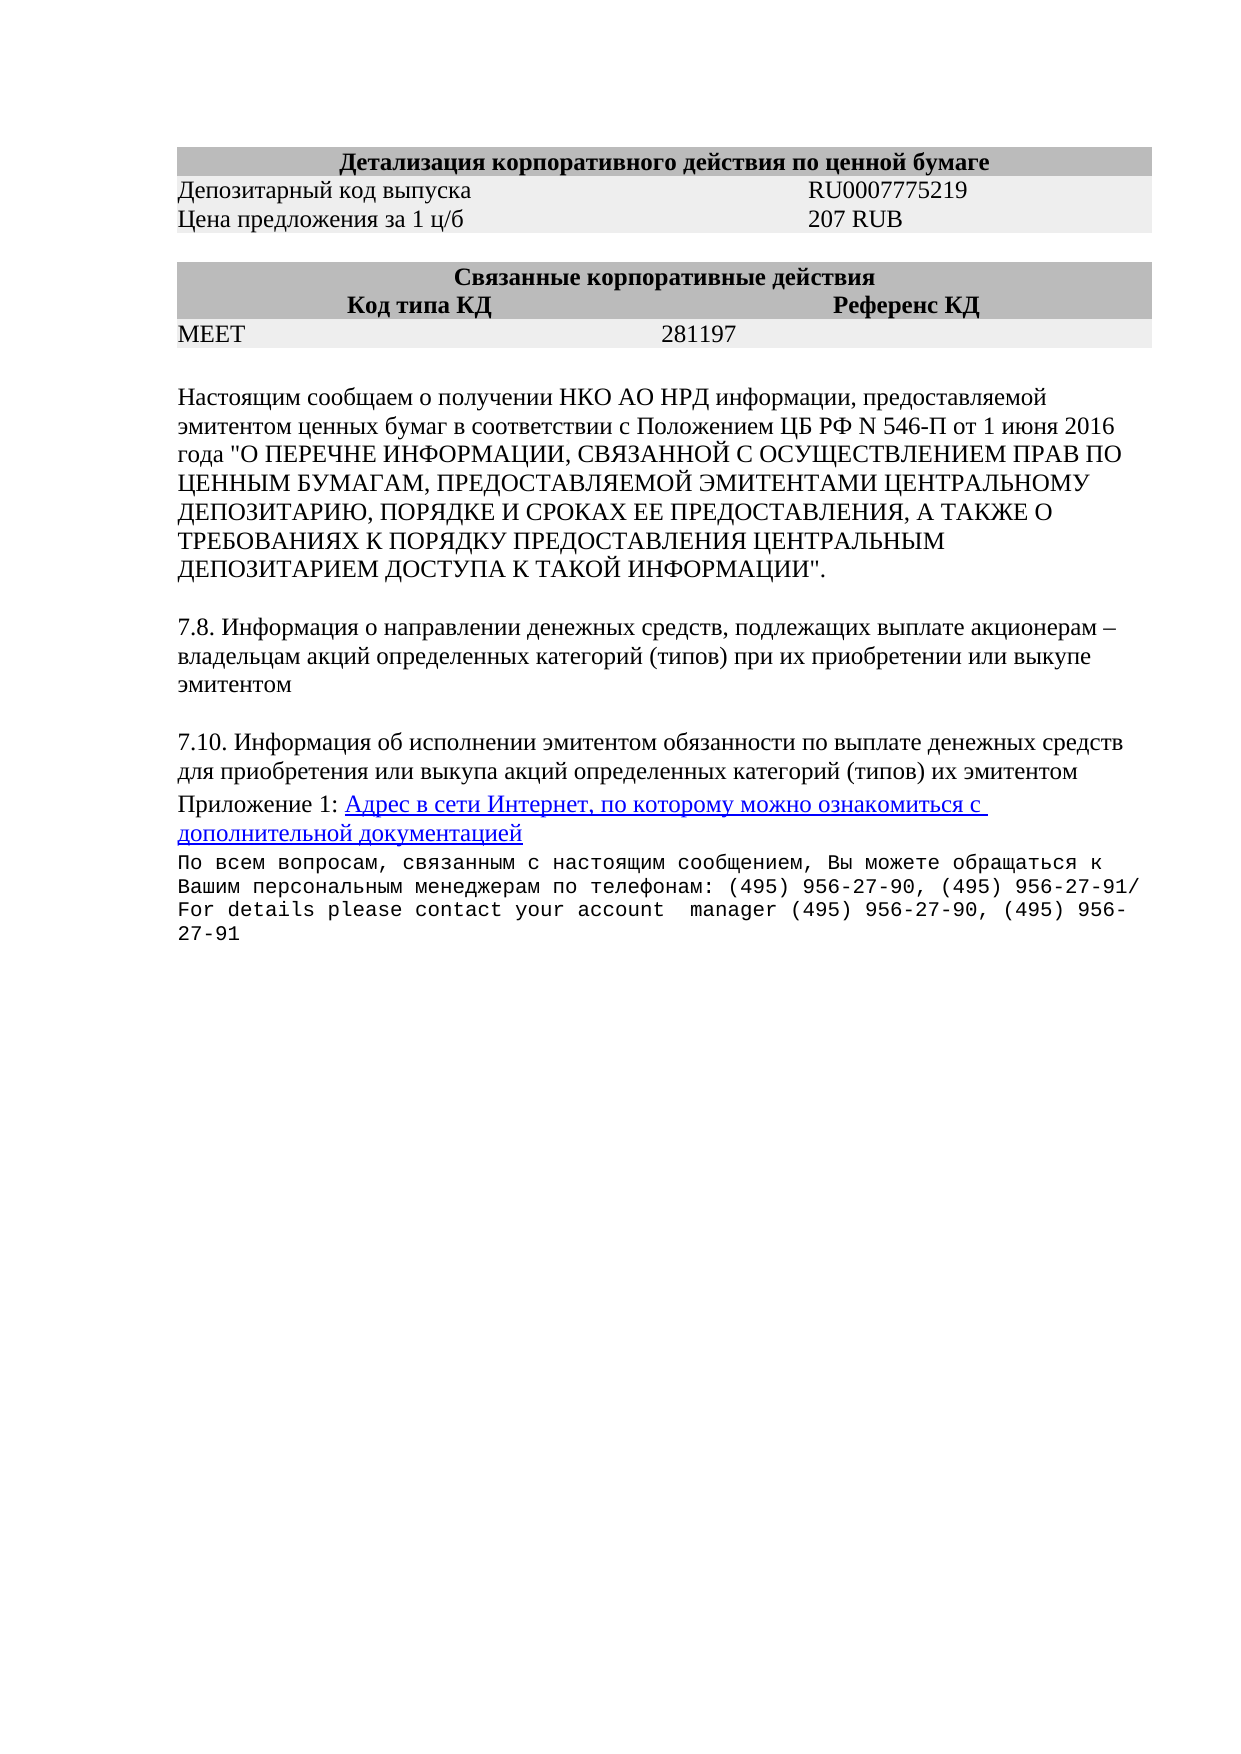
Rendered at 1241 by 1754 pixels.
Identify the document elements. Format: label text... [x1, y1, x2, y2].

table_header Связанные корпоративные действия [177, 262, 1152, 291]
text По всем вопросам, связанным с настоящим сообщением, Вы можете обращаться к Вашим персональным менеджерам по телефонам: (495) 956-27-90, (495) 956-27-91/ For details please contact your account manager (495) 956-27-90, (495) 956-27-91 [177, 852, 1152, 947]
text Настоящим сообщаем о получении НКО АО НРД информации, предоставляемой эмитентом ценных бумаг в соответствии с Положением ЦБ РФ N 546-П от 1 июня 2016 года "О ПЕРЕЧНЕ ИНФОРМАЦИИ, СВЯЗАННОЙ С ОСУЩЕСТВЛЕНИЕМ ПРАВ ПО ЦЕННЫМ БУМАГАМ, ПРЕДОСТАВЛЯЕМОЙ ЭМИТЕНТАМИ ЦЕНТРАЛЬНОМУ ДЕПОЗИТАРИЮ, ПОРЯДКЕ И СРОКАХ ЕЕ ПРЕДОСТАВЛЕНИЯ, А ТАКЖЕ О ТРЕБОВАНИЯХ К ПОРЯДКУ ПРЕДОСТАВЛЕНИЯ ЦЕНТРАЛЬНЫМ ДЕПОЗИТАРИЕМ ДОСТУПА К ТАКОЙ ИНФОРМАЦИИ". 7.8. Информация о направлении денежных средств, подлежащих выплате акционерам – владельцам акций определенных категорий (типов) при их приобретении или выкупе эмитентом 7.10. Информация об исполнении эмитентом обязанности по выплате денежных средств для приобретения или выкупа акций определенных категорий (типов) их эмитентом [177, 382, 1152, 784]
table_cell 207 RUB [808, 204, 1152, 233]
text Приложение 1: Адрес в сети Интернет, по которому можно ознакомиться с дополнительной документацией [177, 789, 1152, 847]
table_header Детализация корпоративного действия по ценной бумаге [177, 147, 1152, 176]
table_cell Депозитарный код выпуска [177, 176, 808, 204]
table_cell Референс КД [661, 291, 1152, 319]
table_cell 281197 [661, 319, 1152, 348]
table_cell MEET [177, 319, 661, 348]
table_cell Цена предложения за 1 ц/б [177, 204, 808, 233]
table_cell Код типа КД [177, 291, 661, 319]
table_cell RU0007775219 [808, 176, 1152, 204]
